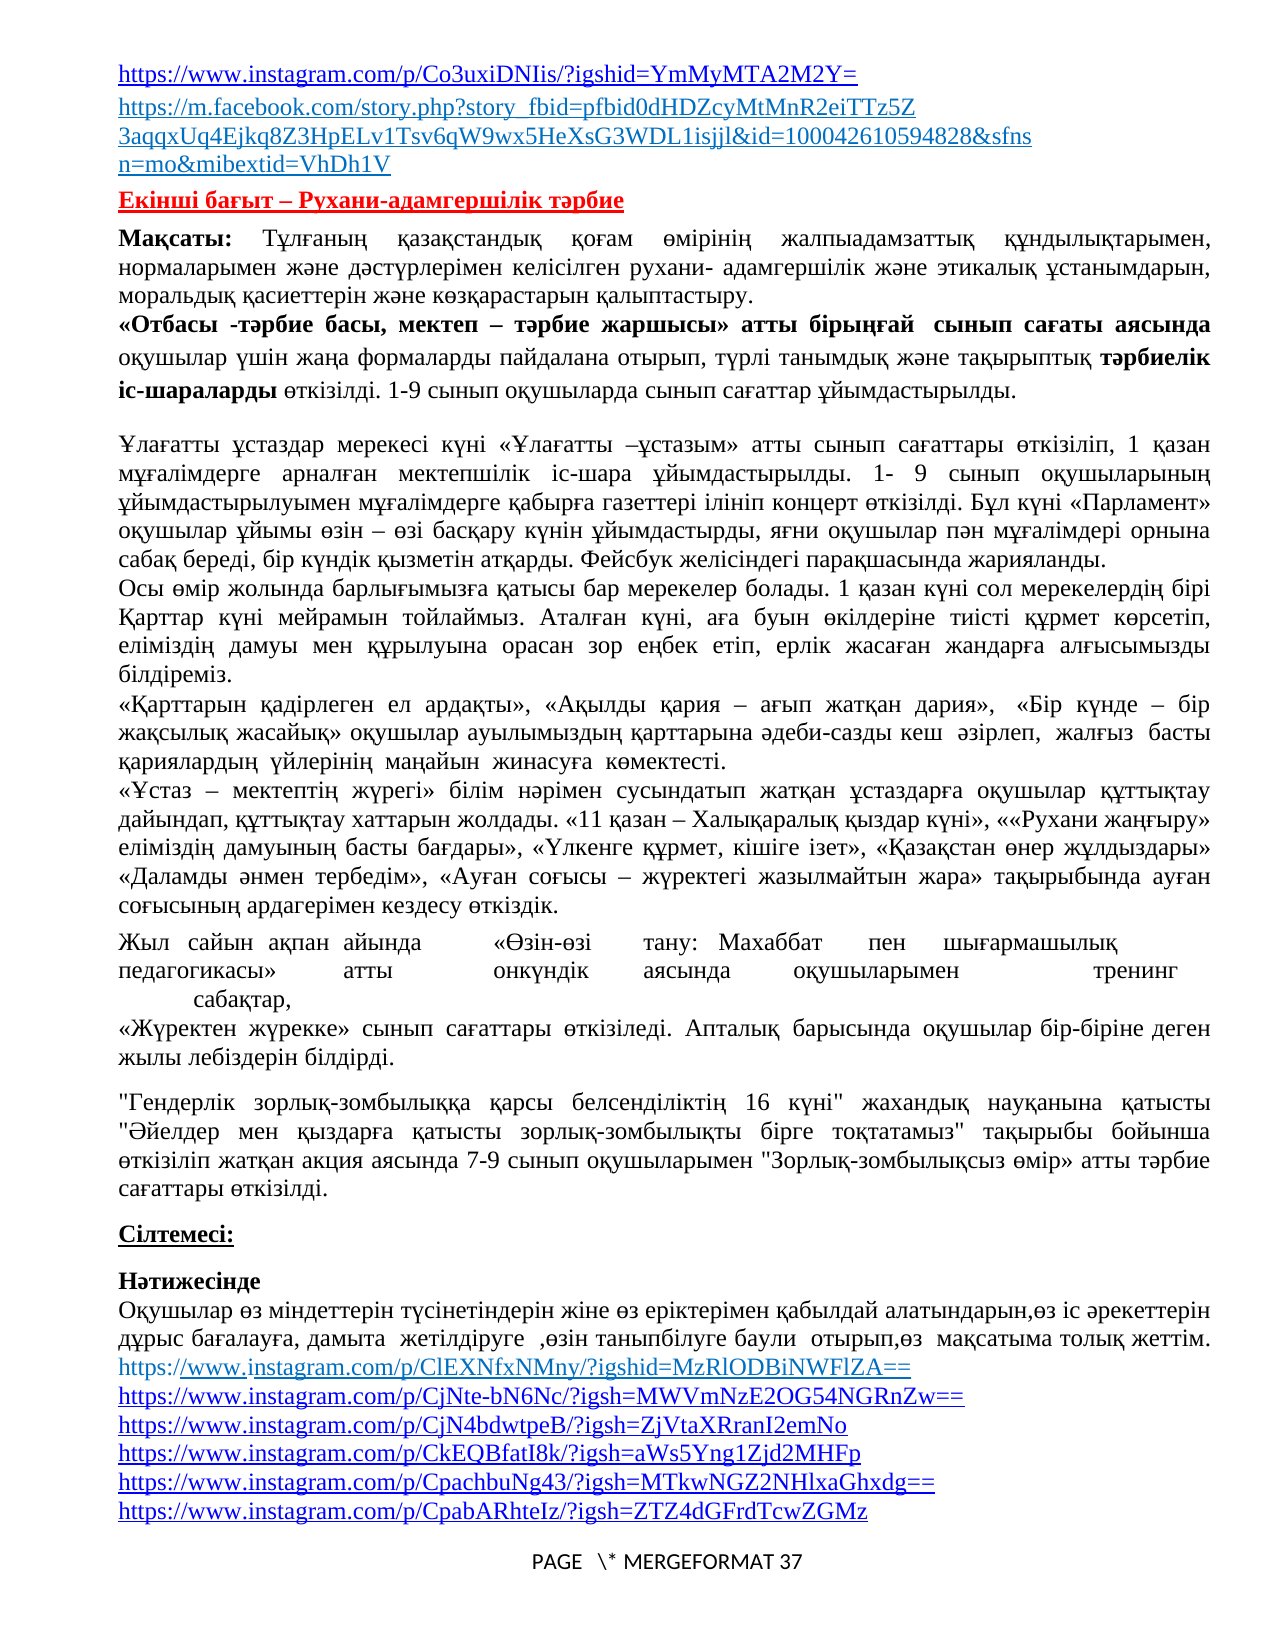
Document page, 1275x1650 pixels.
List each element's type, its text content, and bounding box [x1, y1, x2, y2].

text «Қарттарын қадірлеген ел ардақты», «Ақылды қария – ағып жатқан дария», «Бір күнде – бір жақсылық жасайық» оқушылар ауылымыздың қарттарына әдеби-сазды кеш әзірлеп, жалғыз басты қариялардың үйлерінің маңайын жинасуға көмектесті. [118, 689, 1211, 775]
text «Жүректен жүрекке» сынып сағаттары өткізіледі. Апталық барысында оқушылар бір-біріне деген жылы лебіздерін білдірді. [118, 1013, 1211, 1070]
text Екінші бағыт – Рухани-адамгершілік тәрбие [118, 185, 1211, 213]
text https://m.facebook.com/story.php?story_fbid=pfbid0dHDZcyMtMnR2eiTTz5Z 3aqqxUq4Ejkq8Z3HpELv1Tsv6qW9wx5HeXsG3WDL1isjjl&id=100042610594828&sfns n=mo&mibextid=VhDh1V [118, 92, 1185, 178]
text Нәтижесінде [118, 1266, 1211, 1295]
text Жыл сайын ақпан айында «Өзін-өзі тану: Махаббат пен шығармашылық педагогикасы» атты онкүндік аясында оқушыларымен тренинг сабақтар, [118, 927, 1211, 1013]
text Оқушылар өз міндеттерін түсінетіндерін жіне өз еріктерімен қабылдай алатындарын,өз іс әрекеттерін дұрыс бағалауға, дамыта жетілдіруге ,өзін таныпбілуге баули отырып,өз мақсатыма толық жеттім. https://www.instagram.com/p/ClEXNfxNMny/?igshid=MzRlODBiNWFlZA== [118, 1295, 1211, 1381]
text Осы өмір жолында барлығымызға қатысы бар мерекелер болады. 1 қазан күні сол мерекелердің бірі Қарттар күні мейрамын тойлаймыз. Аталған күні, аға буын өкілдеріне тиісті құрмет көрсетіп, еліміздің дамуы мен құрылуына орасан зор еңбек етіп, ерлік жасаған жандарға алғысымызды білдіреміз. [118, 573, 1211, 688]
text «Отбасы -тәрбие басы, мектеп – тәрбие жаршысы» атты бірыңғай сынып сағаты аясында оқушылар үшін жаңа формаларды пайдалана отырып, түрлі танымдық және тақырыптық тәрбиелік іс-шараларды өткізілді. 1-9 сынып оқушыларда сынып сағаттар ұйымдастырылды. [118, 309, 1211, 404]
text Сілтемесі: [118, 1219, 1211, 1248]
text «Ұстаз – мектептің жүрегі» білім нәрімен сусындатып жатқан ұстаздарға оқушылар құттықтау дайындап, құттықтау хаттарын жолдады. «11 қазан – Халықаралық қыздар күні», ««Рухани жаңғыру» еліміздің дамуының басты бағдары», «Үлкенге құрмет, кішіге ізет», «Қазақстан өнер жұлдыздары» «Даламды әнмен тербедім», «Ауған соғысы – жүректегі жазылмайтын жара» тақырыбында ауған соғысының ардагерімен кездесу өткіздік. [118, 775, 1211, 919]
text https://www.instagram.com/p/CpabARhteIz/?igsh=ZTZ4dGFrdTcwZGMz [118, 1496, 1211, 1525]
text https://www.instagram.com/p/CkEQBfatI8k/?igsh=aWs5Yng1Zjd2MHFp [118, 1438, 1211, 1467]
text "Гендерлік зорлық-зомбылыққа қарсы белсенділіктің 16 күні" жахандық науқанына қатысты "Әйелдер мен қыздарға қатысты зорлық-зомбылықты бірге тоқтатамыз" тақырыбы бойынша өткізіліп жатқан акция аясында 7-9 сынып оқушыларымен "Зорлық-зомбылықсыз өмір» атты тәрбие сағаттары өткізілді. [118, 1087, 1211, 1202]
text https://www.instagram.com/p/CjNte-bN6Nc/?igsh=MWVmNzE2OG54NGRnZw== [118, 1381, 1211, 1410]
text https://www.instagram.com/p/Co3uxiDNIis/?igshid=YmMyMTA2M2Y= [118, 59, 1185, 88]
text https://www.instagram.com/p/CpachbuNg43/?igsh=MTkwNGZ2NHlxaGhxdg== [118, 1467, 1211, 1496]
text Мақсаты: Тұлғаның қазақстандық қоғам өмірінің жалпыадамзаттық құндылықтарымен, нормаларымен және дәстүрлерімен келісілген рухани- адамгершілік және этикалық ұстанымдарын, моральдық қасиеттерін және көзқарастарын қалыптастыру. [118, 223, 1211, 309]
text https://www.instagram.com/p/CjN4bdwtpeB/?igsh=ZjVtaXRranI2emNo [118, 1410, 1211, 1438]
text Ұлағатты ұстаздар мерекесі күні «Ұлағатты –ұстазым» атты сынып сағаттары өткізіліп, 1 қазан мұғалімдерге арналған мектепшілік іс-шара ұйымдастырылды. 1- 9 сынып оқушыларының ұйымдастырылуымен мұғалімдерге қабырға газеттері ілініп концерт өткізілді. Бұл күні «Парламент» оқушылар ұйымы өзін – өзі басқару күнін ұйымдастырды, яғни оқушылар пән мұғалімдері орнына сабақ береді, бір күндік қызметін атқарды. Фейсбук желісіндегі парақшасында жарияланды. [118, 429, 1211, 573]
